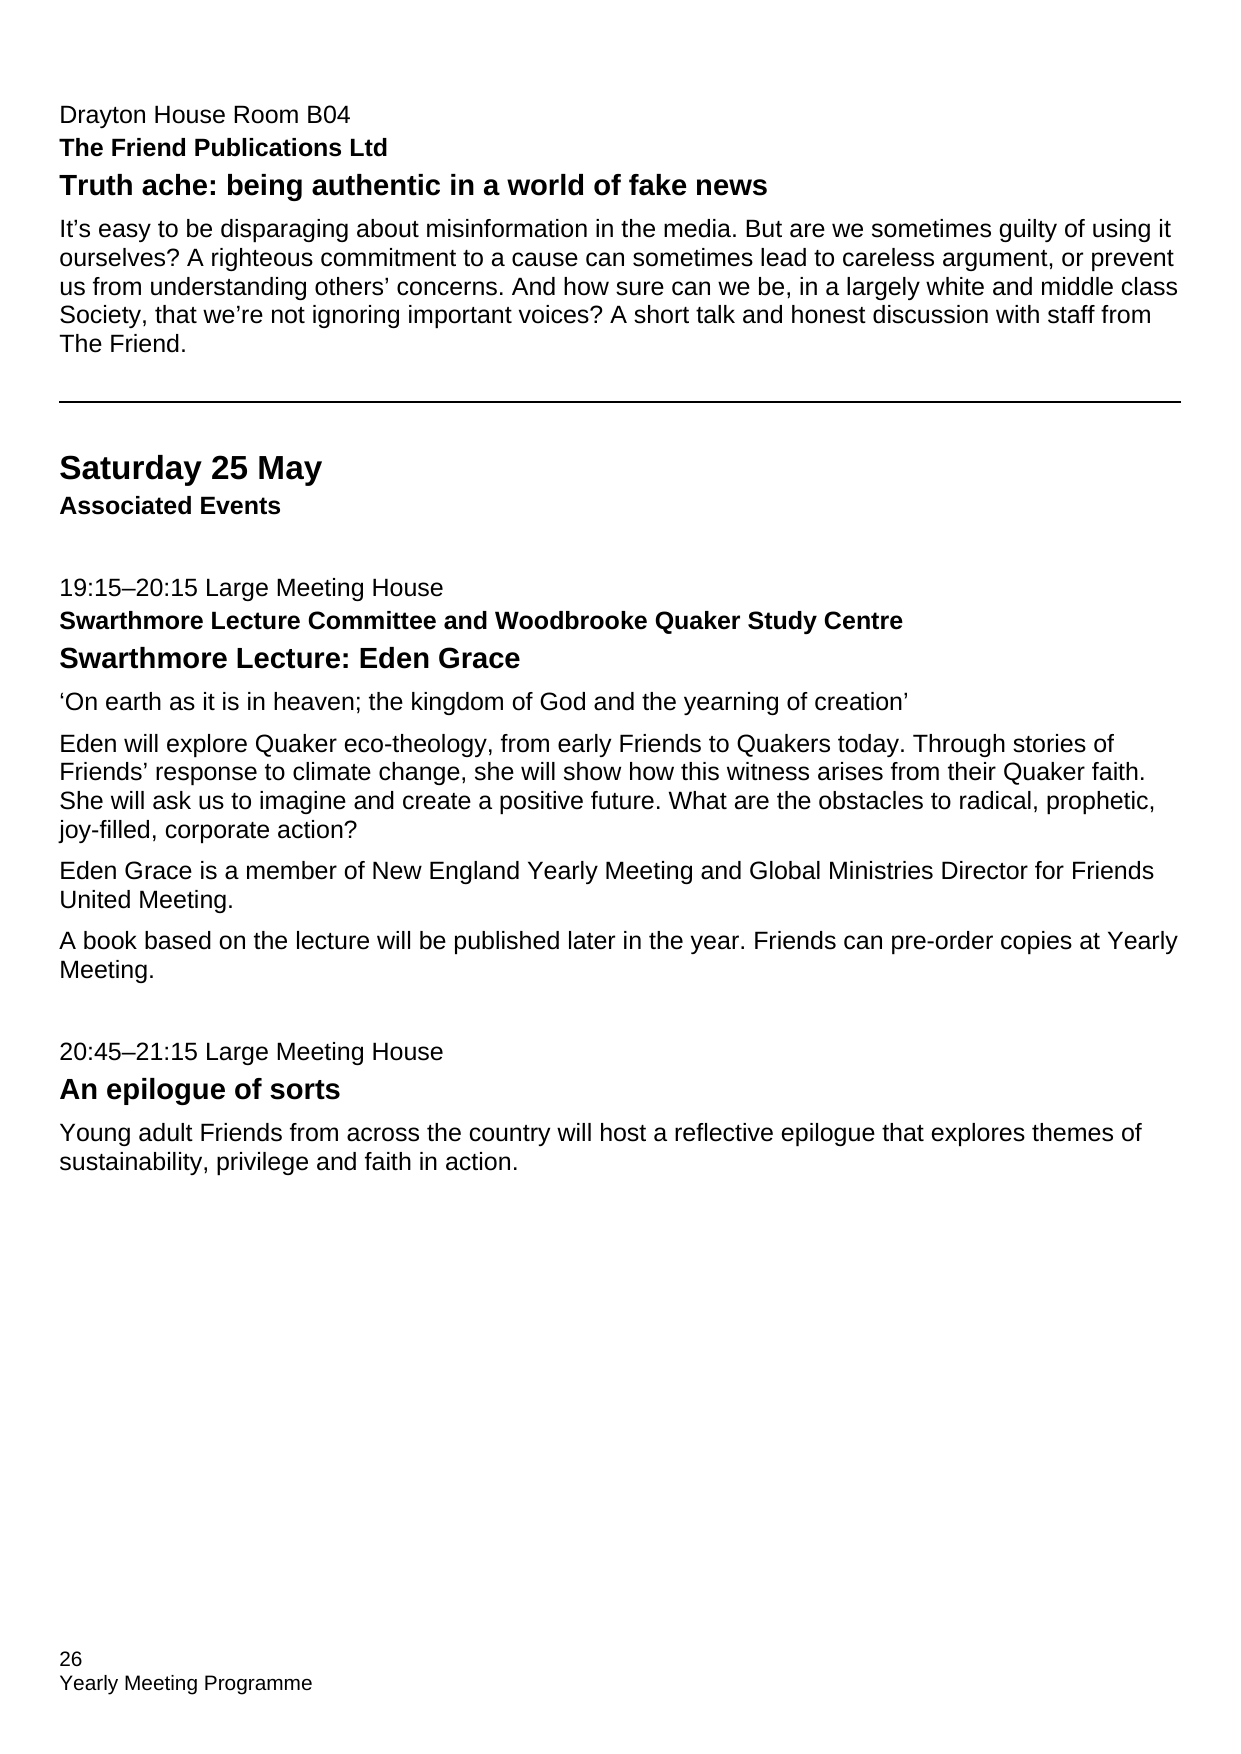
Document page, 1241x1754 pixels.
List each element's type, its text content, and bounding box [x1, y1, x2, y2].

subtitle An epilogue of sorts [59, 1072, 1181, 1106]
subtitle Saturday 25 May [59, 448, 1181, 487]
text It’s easy to be disparaging about misinformation in the media. But are we sometimes guilty of using it ourselves? A righteous commitment to a cause can sometimes lead to careless argument, or prevent us from understanding others’ concerns. And how sure can we be, in a largely white and middle class Society, that we’re not ignoring important voices? A short talk and honest discussion with staff from The Friend. [59, 214, 1181, 358]
text A book based on the lecture will be published later in the year. Friends can pre-order copies at Yearly Meeting. [59, 926, 1181, 983]
text 20:45–21:15 Large Meeting House [59, 1037, 1181, 1066]
subtitle The Friend Publications Ltd [59, 133, 1181, 162]
text Young adult Friends from across the country will host a reflective epilogue that explores themes of sustainability, privilege and faith in action. [59, 1118, 1181, 1176]
text Drayton House Room B04 [59, 100, 1181, 129]
text Eden Grace is a member of New England Yearly Meeting and Global Ministries Director for Friends United Meeting. [59, 856, 1181, 913]
subtitle Truth ache: being authentic in a world of fake news [59, 168, 1181, 202]
text 19:15–20:15 Large Meeting House [59, 573, 1181, 602]
subtitle Swarthmore Lecture: Eden Grace [59, 641, 1181, 675]
subtitle Associated Events [59, 491, 1181, 519]
subtitle Swarthmore Lecture Committee and Woodbrooke Quaker Study Centre [59, 606, 1181, 635]
text Eden will explore Quaker eco-theology, from early Friends to Quakers today. Through stories of Friends’ response to climate change, she will show how this witness arises from their Quaker faith. She will ask us to imagine and create a positive future. What are the obstacles to radical, prophetic, joy-filled, corporate action? [59, 728, 1181, 843]
text ‘On earth as it is in heaven; the kingdom of God and the yearning of creation’ [59, 687, 1181, 716]
